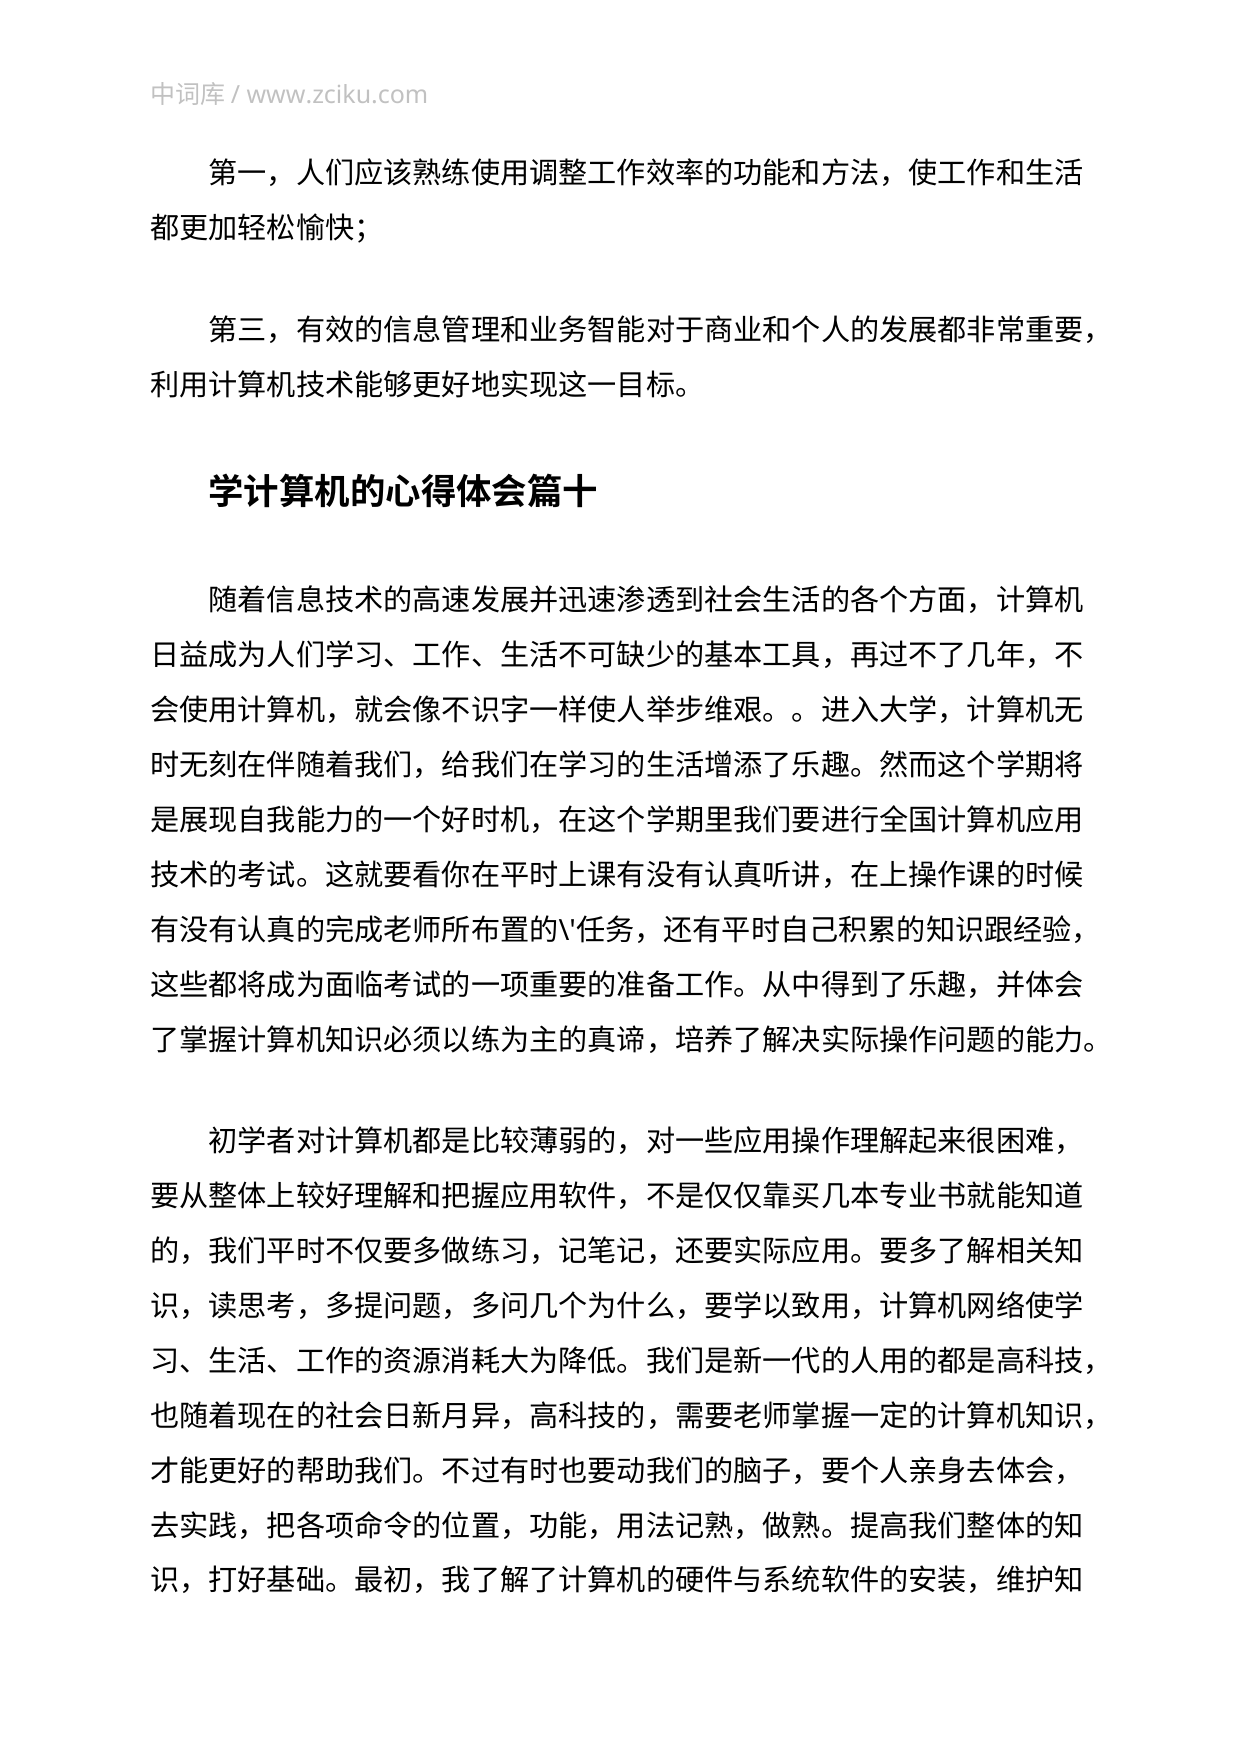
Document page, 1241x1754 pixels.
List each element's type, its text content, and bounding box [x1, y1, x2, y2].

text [150, 1118, 1090, 1599]
text 第三，有效的信息管理和业务智能对于商业和个人的发展都非常重要，利用计算机技术能够更好地实现这一目标。 [150, 307, 1090, 404]
text 学计算机的心得体会篇十 [150, 463, 1090, 514]
text 随着信息技术的高速发展并迅速渗透到社会生活的各个方面，计算机日益成为人们学习、工作、生活不可缺少的基本工具，再过不了几年，不会使用计算机，就会像不识字一样使人举步维艰。。进入大学，计算机无时无刻在伴随着我们，给我们在学习的生活增添了乐趣。然而这个学期将是展现自我能力的一个好时机，在这个学期里我们要进行全国计算机应用技术的考试。这就要看你在平时上课有没有认真听讲，在上操作课的时候有没有认真的完成老师所布置的\'任务，还有平时自己积累的知识跟经验，这些都将成为面临考试的一项重要的准备工作。从中得到了乐趣，并体会了掌握计算机知识必须以练为主的真谛，培养了解决实际操作问题的能力。 [150, 577, 1090, 1058]
text 第一，人们应该熟练使用调整工作效率的功能和方法，使工作和生活都更加轻松愉快； [150, 150, 1090, 247]
